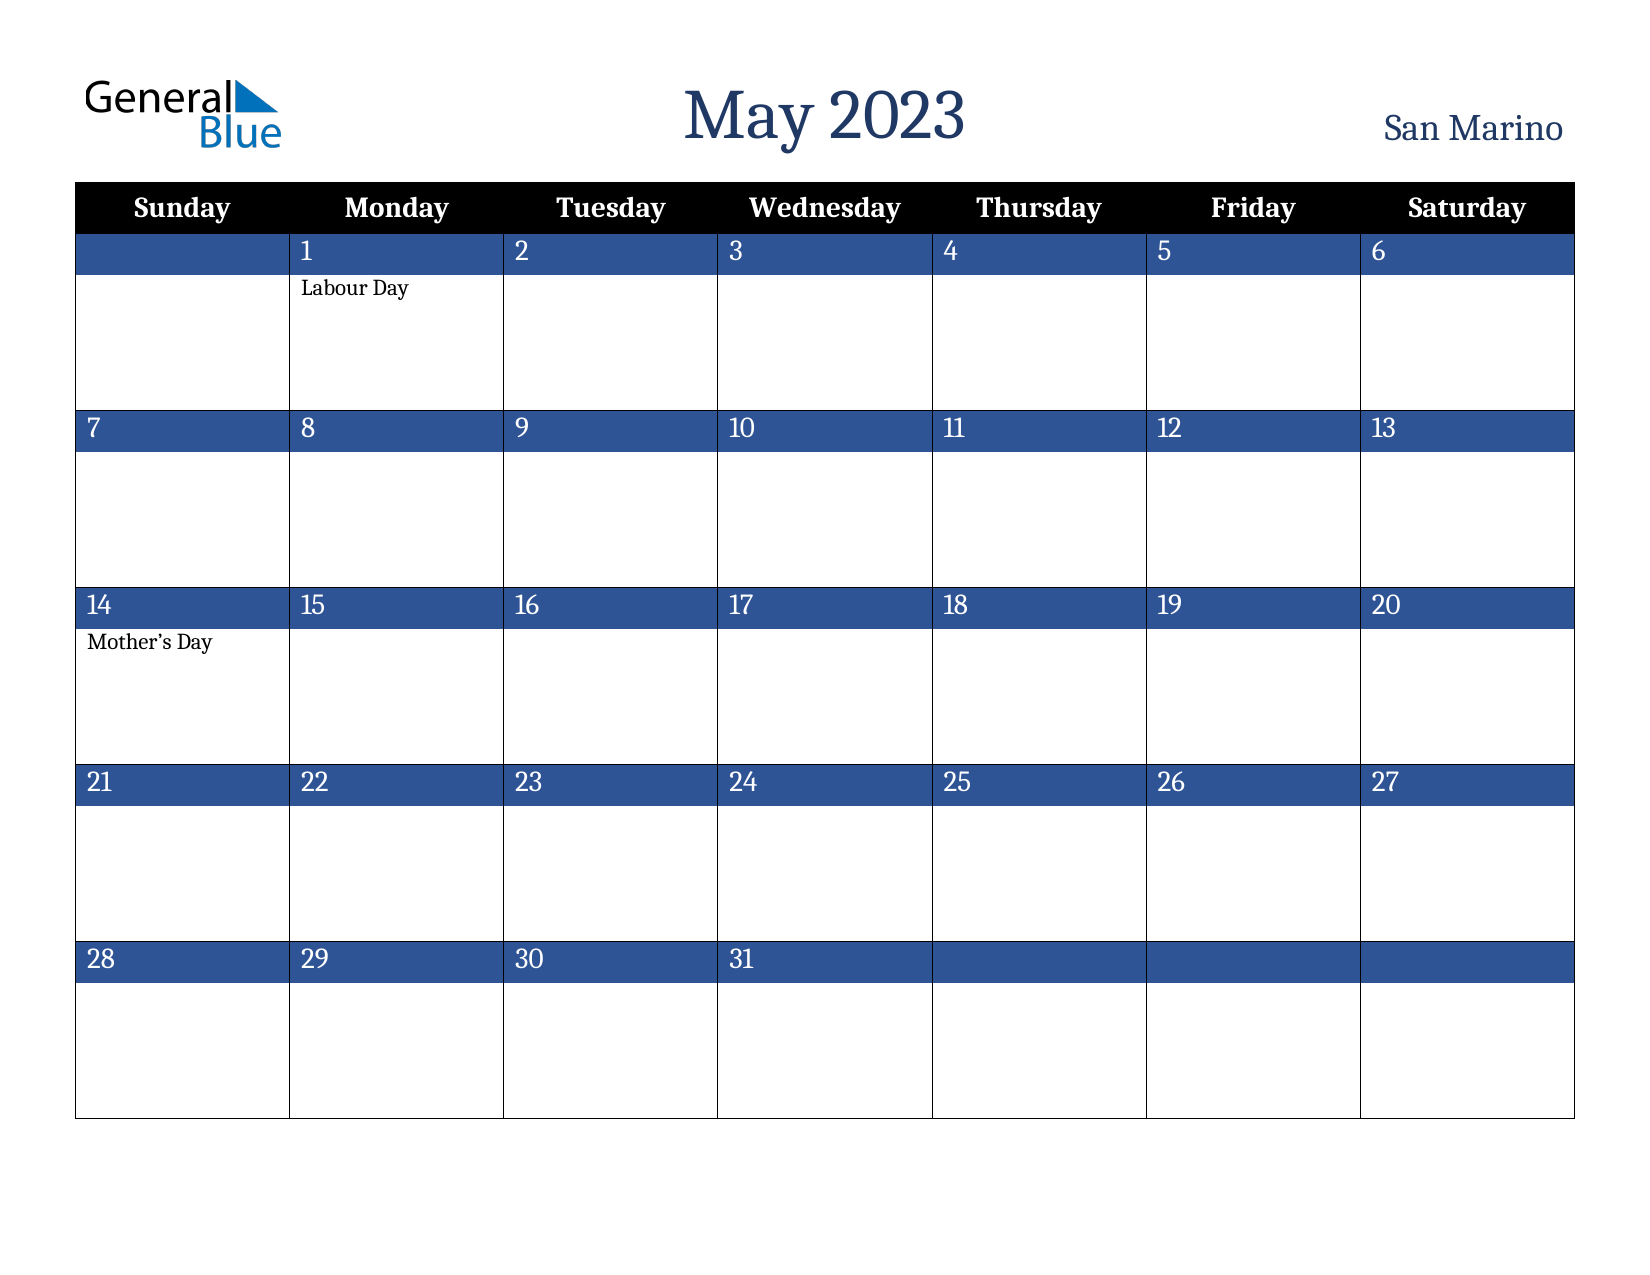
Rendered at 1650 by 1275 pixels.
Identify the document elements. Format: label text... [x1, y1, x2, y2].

table_cell [1147, 275, 1360, 410]
table_cell [718, 983, 932, 1118]
table_cell 23 [504, 765, 717, 806]
table_cell 30 [504, 942, 717, 983]
table_cell [1361, 629, 1574, 764]
table_cell 9 [504, 411, 717, 452]
table_cell [290, 452, 503, 587]
table_cell 3 [718, 234, 932, 275]
table_cell [1147, 629, 1360, 764]
table_cell 2 [504, 234, 717, 275]
table_header San Marino [1146, 75, 1574, 182]
table_cell [504, 806, 717, 941]
table_cell 5 [1147, 234, 1360, 275]
table_cell [290, 806, 503, 941]
table_cell [1147, 983, 1360, 1118]
table_cell [290, 629, 503, 764]
table_cell 24 [718, 765, 932, 806]
table_cell Mother’s Day [76, 629, 289, 764]
table_cell 31 [718, 942, 932, 983]
table_cell 7 [76, 411, 289, 452]
table_cell [504, 452, 717, 587]
table_cell 20 [1361, 588, 1574, 629]
table_cell 13 [1361, 411, 1574, 452]
table_cell 19 [1147, 588, 1360, 629]
table_cell [504, 983, 717, 1118]
table_cell [76, 452, 289, 587]
table_header [76, 75, 503, 182]
table_cell Friday [1147, 183, 1360, 233]
table_cell [76, 983, 289, 1118]
table_cell [76, 806, 289, 941]
table_cell 15 [290, 588, 503, 629]
table_cell [504, 629, 717, 764]
table_cell [718, 629, 932, 764]
table_cell [76, 234, 289, 275]
table_cell [1361, 806, 1574, 941]
table_cell [718, 275, 932, 410]
table_cell [504, 275, 717, 410]
table_cell 6 [1361, 234, 1574, 275]
table_cell Monday [290, 183, 503, 233]
table_cell 1 [290, 234, 503, 275]
table_cell [718, 452, 932, 587]
table_cell 14 [76, 588, 289, 629]
table_cell Labour Day [290, 275, 503, 410]
table_cell 21 [76, 765, 289, 806]
table_header May 2023 [504, 75, 1146, 182]
table_cell [933, 275, 1146, 410]
table_cell 11 [933, 411, 1146, 452]
table_cell [718, 806, 932, 941]
picture [86, 80, 281, 148]
table_cell [933, 983, 1146, 1118]
table_cell [1361, 452, 1574, 587]
table_cell [1147, 452, 1360, 587]
table_cell [1147, 806, 1360, 941]
table_cell Thursday [933, 183, 1146, 233]
table_cell [1361, 942, 1574, 983]
table_cell Sunday [76, 183, 289, 233]
table_cell 12 [1147, 411, 1360, 452]
table_cell [76, 275, 289, 410]
table_cell [933, 629, 1146, 764]
table_cell [1361, 275, 1574, 410]
table_cell 16 [504, 588, 717, 629]
table_cell 10 [718, 411, 932, 452]
table_cell 29 [290, 942, 503, 983]
table_cell 18 [933, 588, 1146, 629]
table_cell 8 [290, 411, 503, 452]
table_cell 22 [290, 765, 503, 806]
table_cell [1361, 983, 1574, 1118]
table_cell [933, 452, 1146, 587]
table_cell 4 [933, 234, 1146, 275]
table_cell [933, 942, 1146, 983]
table_cell 17 [718, 588, 932, 629]
table_cell Saturday [1361, 183, 1574, 233]
table_cell [933, 806, 1146, 941]
table_cell 27 [1361, 765, 1574, 806]
table_cell 26 [1147, 765, 1360, 806]
table_cell [290, 983, 503, 1118]
table_cell [1147, 942, 1360, 983]
table_cell 25 [933, 765, 1146, 806]
table_cell Tuesday [504, 183, 717, 233]
table_cell Wednesday [718, 183, 932, 233]
table_cell 28 [76, 942, 289, 983]
